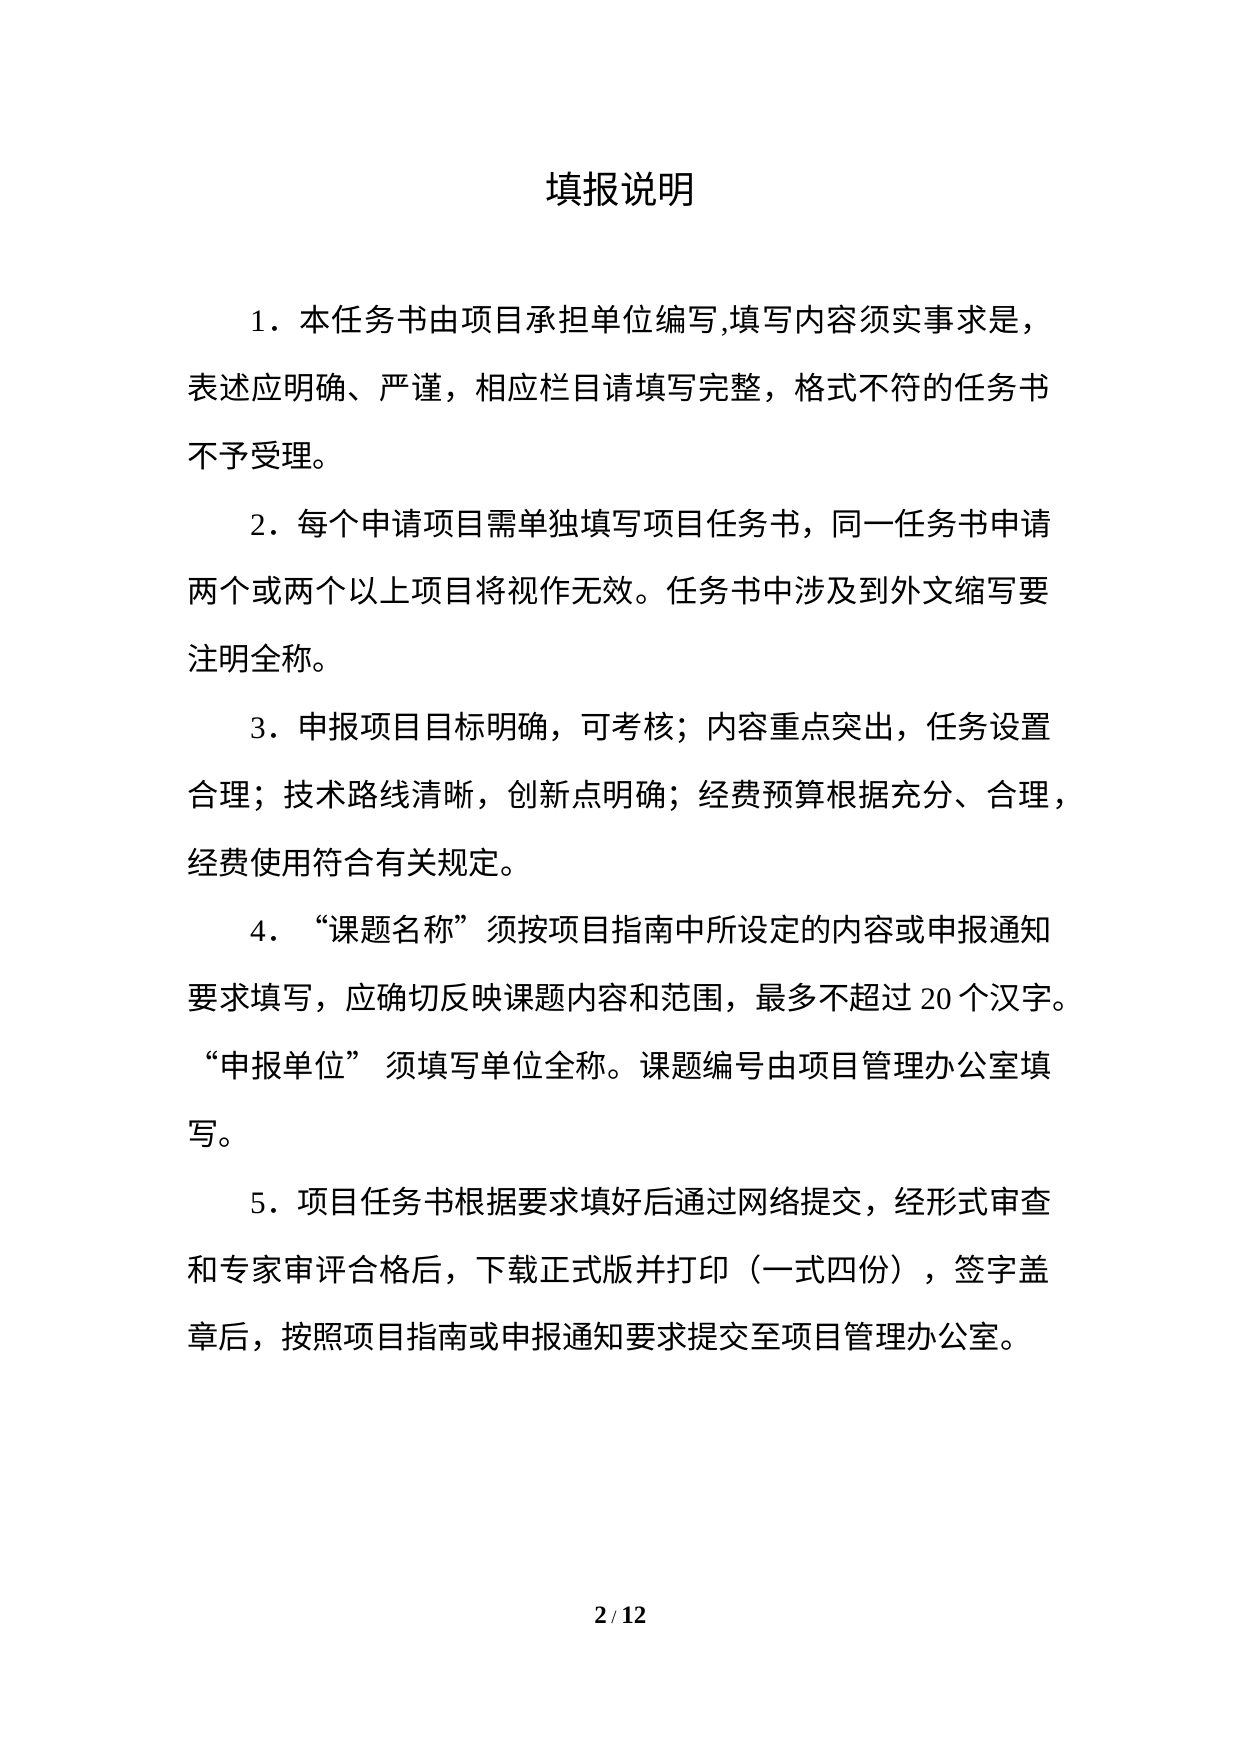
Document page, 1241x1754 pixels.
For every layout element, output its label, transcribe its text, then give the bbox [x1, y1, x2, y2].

text 2．每个申请项目需单独填写项目任务书，同一任务书申请两个或两个以上项目将视作无效。任务书中涉及到外文缩写要注明全称。 [187, 499, 1053, 679]
text 4．“课题名称”须按项目指南中所设定的内容或申报通知要求填写，应确切反映课题内容和范围，最多不超过20个汉字。“申报单位” 须填写单位全称。课题编号由项目管理办公室填写。 [187, 906, 1053, 1154]
text 5．项目任务书根据要求填好后通过网络提交，经形式审查和专家审评合格后，下载正式版并打印（一式四份），签字盖章后，按照项目指南或申报通知要求提交至项目管理办公室。 [187, 1177, 1053, 1358]
text 1．本任务书由项目承担单位编写,填写内容须实事求是，表述应明确、严谨，相应栏目请填写完整，格式不符的任务书不予受理。 [187, 295, 1053, 476]
text 3．申报项目目标明确，可考核；内容重点突出，任务设置合理；技术路线清晰，创新点明确；经费预算根据充分、合理，经费使用符合有关规定。 [187, 702, 1053, 883]
text 填报说明 [187, 160, 1053, 214]
